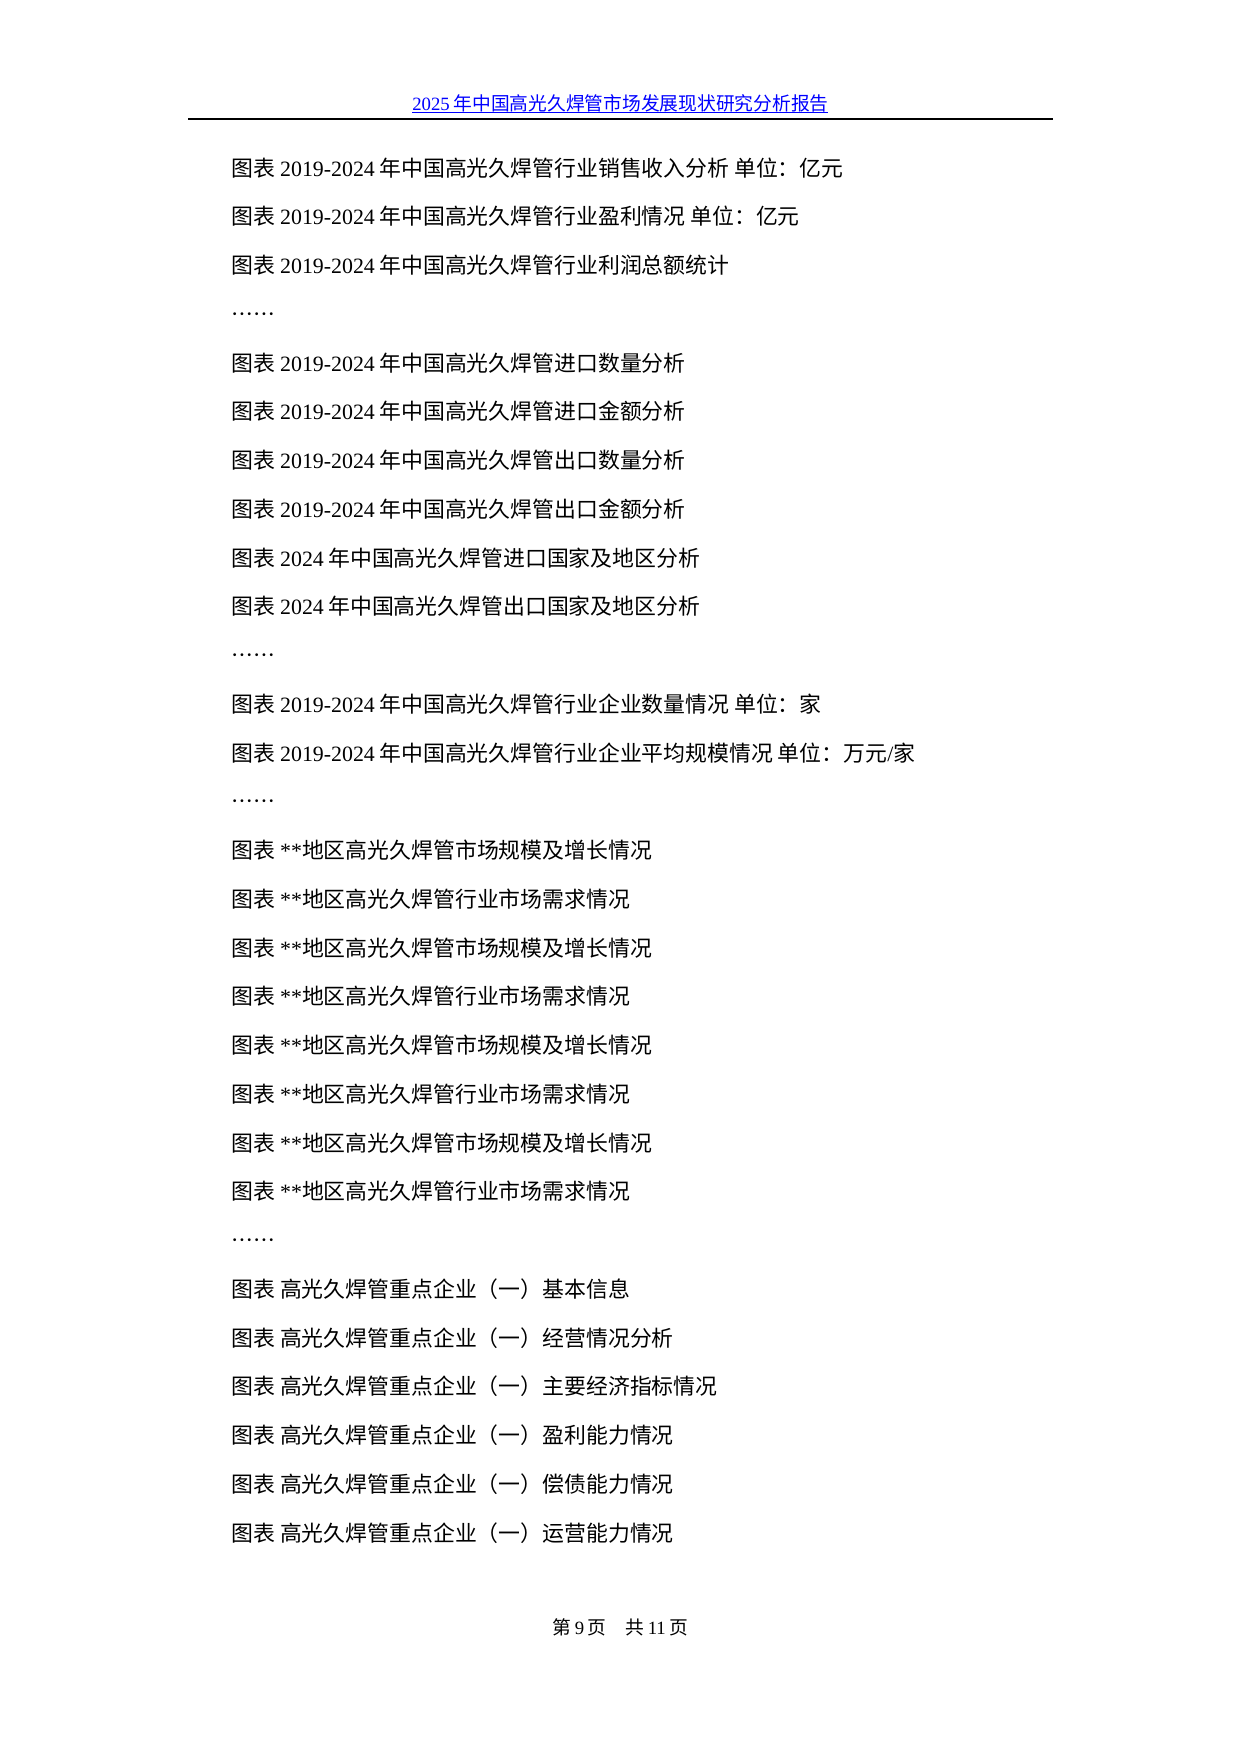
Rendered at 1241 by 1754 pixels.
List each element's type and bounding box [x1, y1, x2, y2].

text [187, 150, 1053, 1548]
